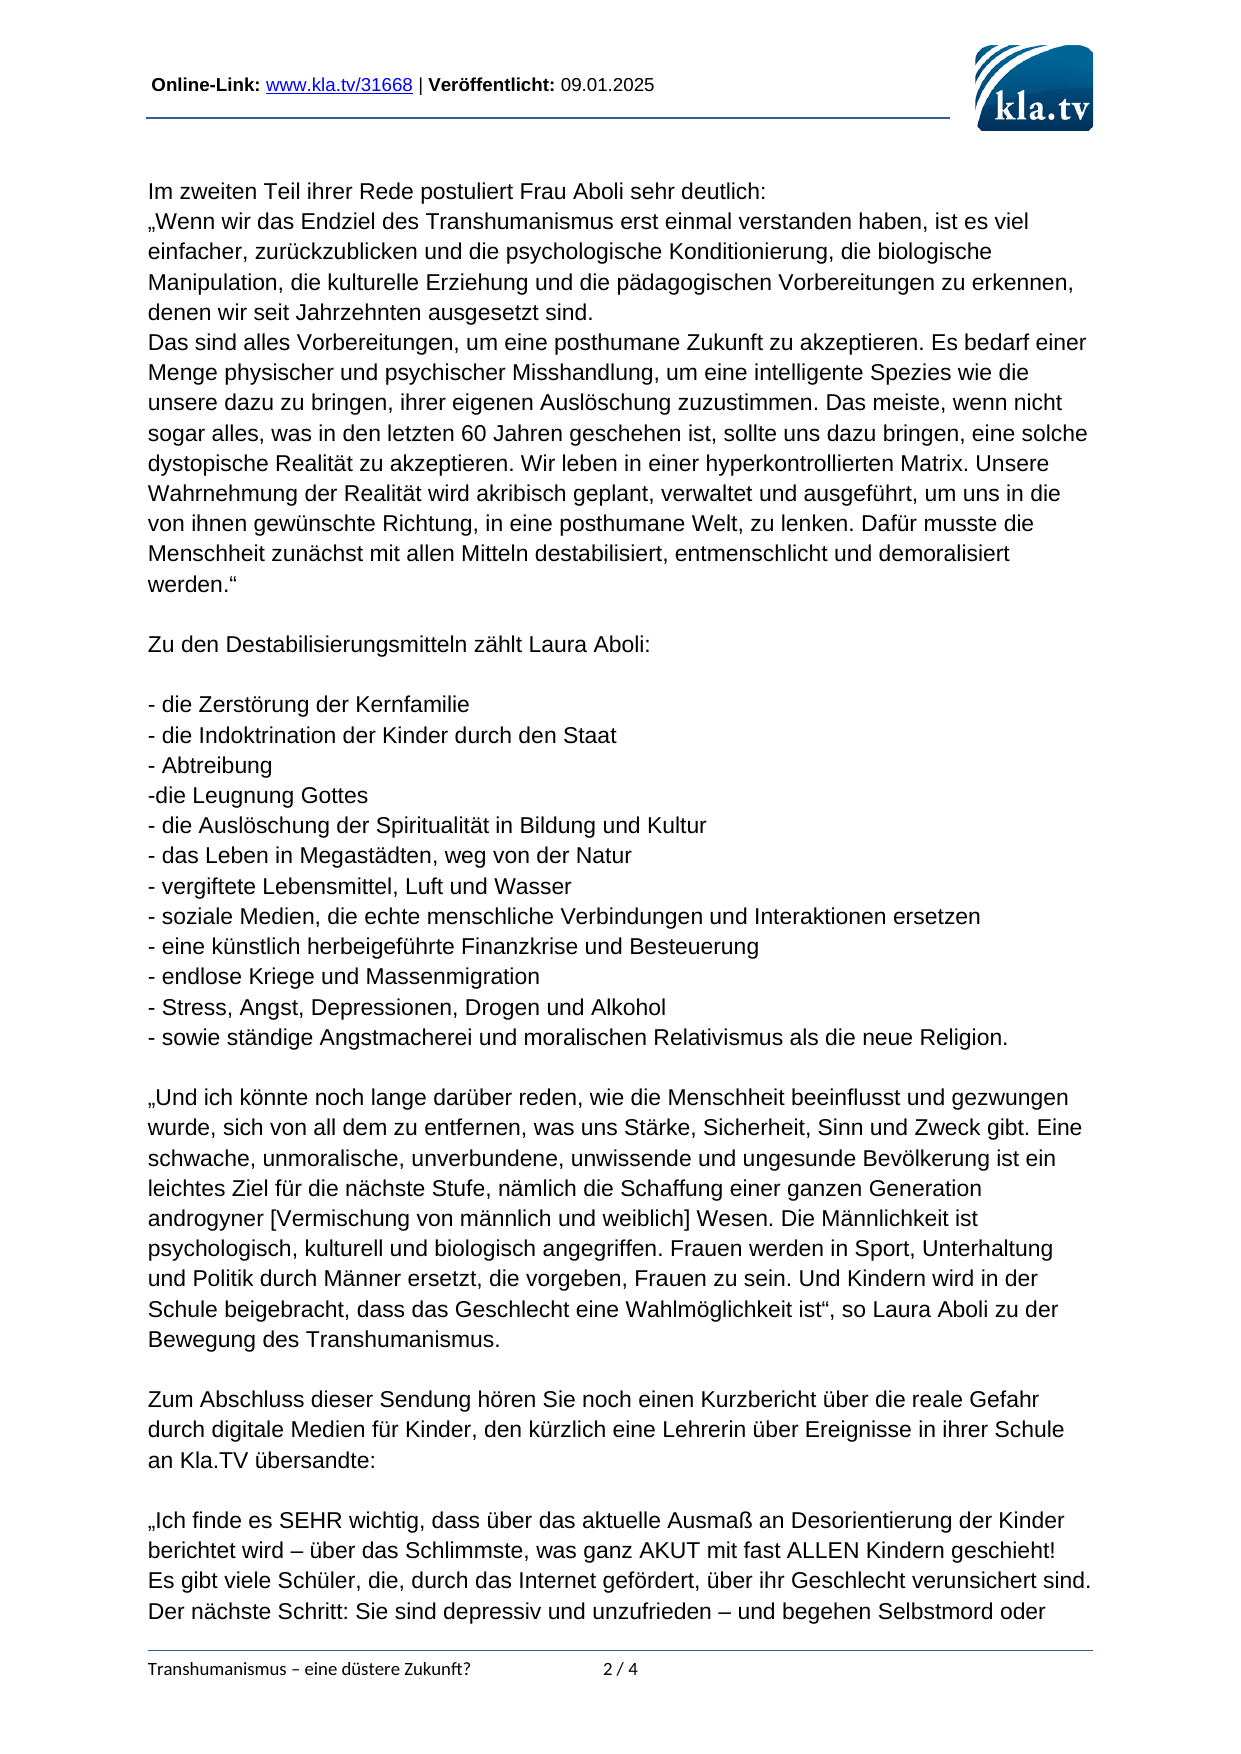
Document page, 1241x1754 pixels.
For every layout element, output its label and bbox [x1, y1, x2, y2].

text [148, 148, 1093, 1624]
